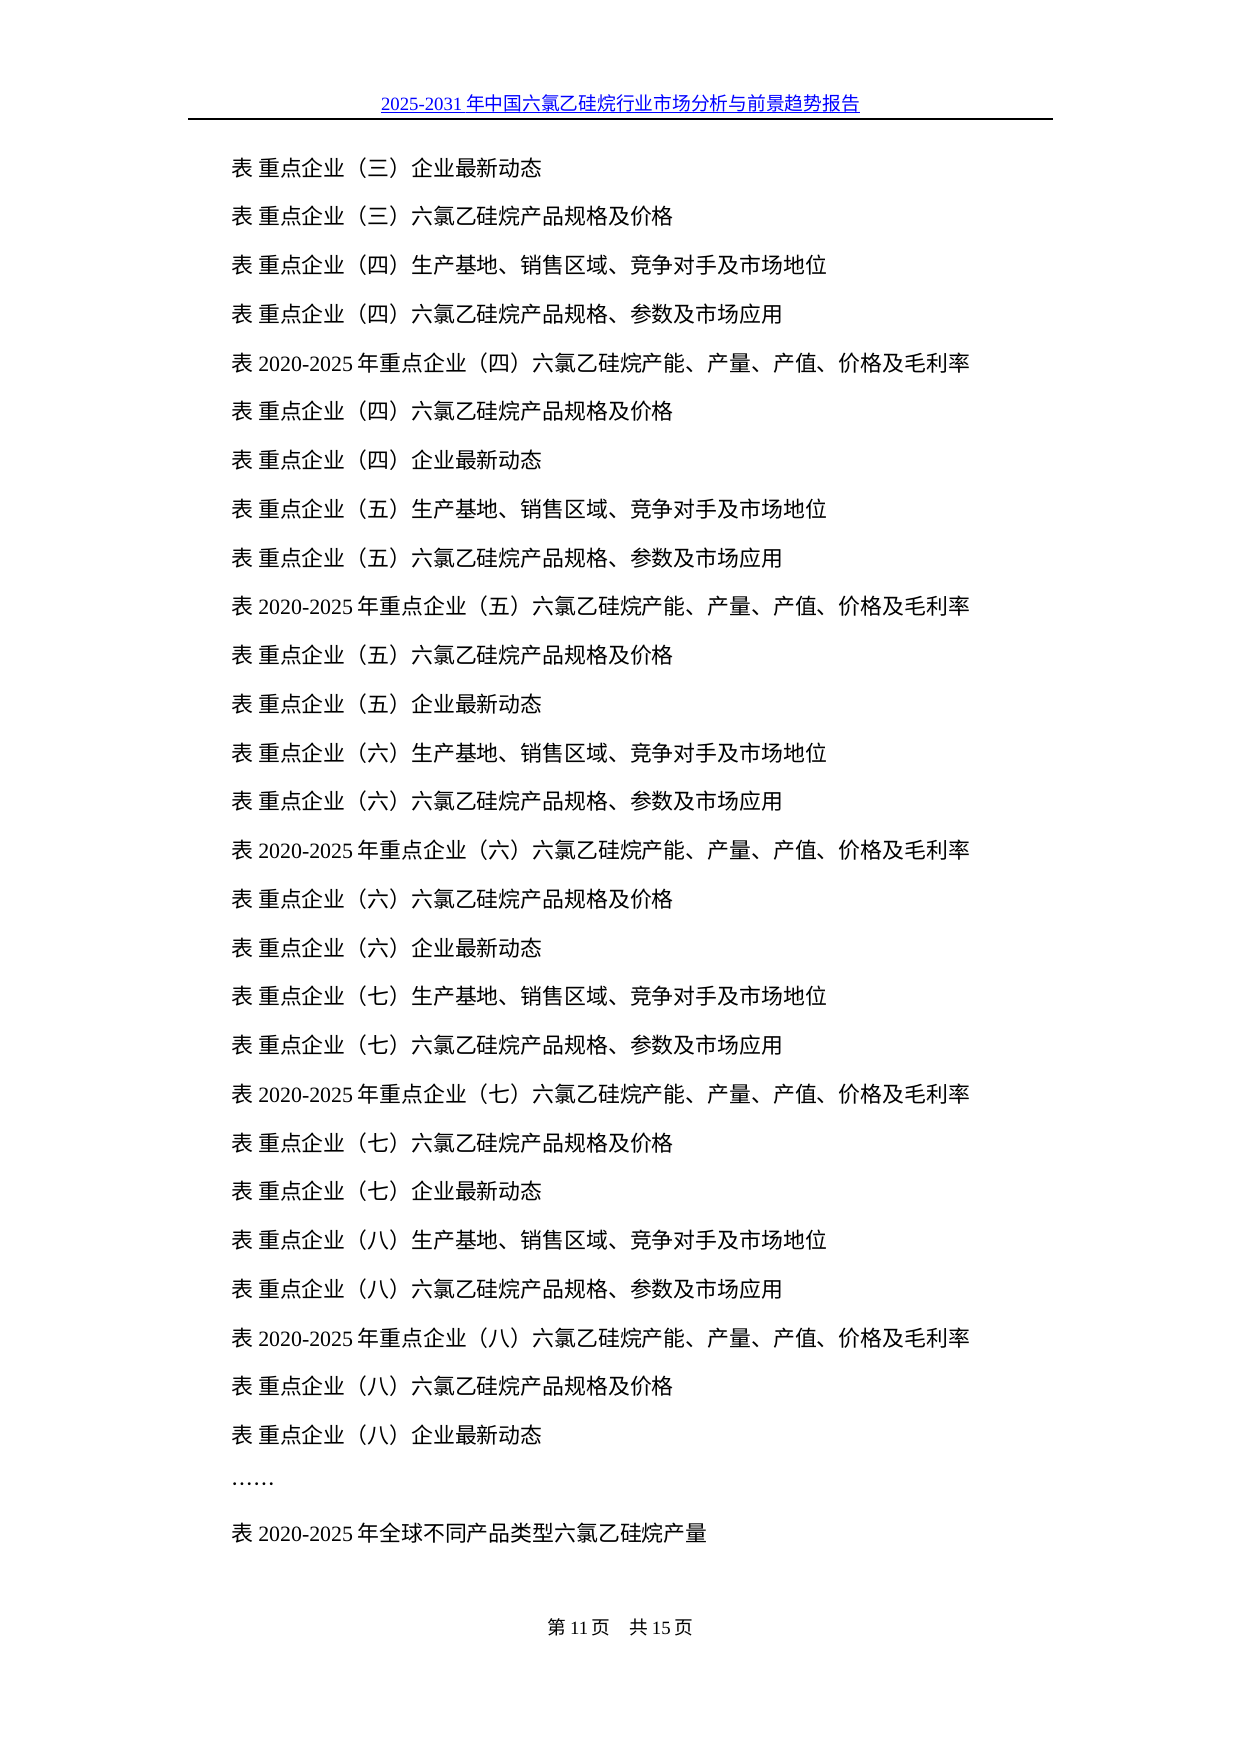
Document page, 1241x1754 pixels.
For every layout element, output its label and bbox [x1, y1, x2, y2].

text [187, 150, 1053, 1548]
